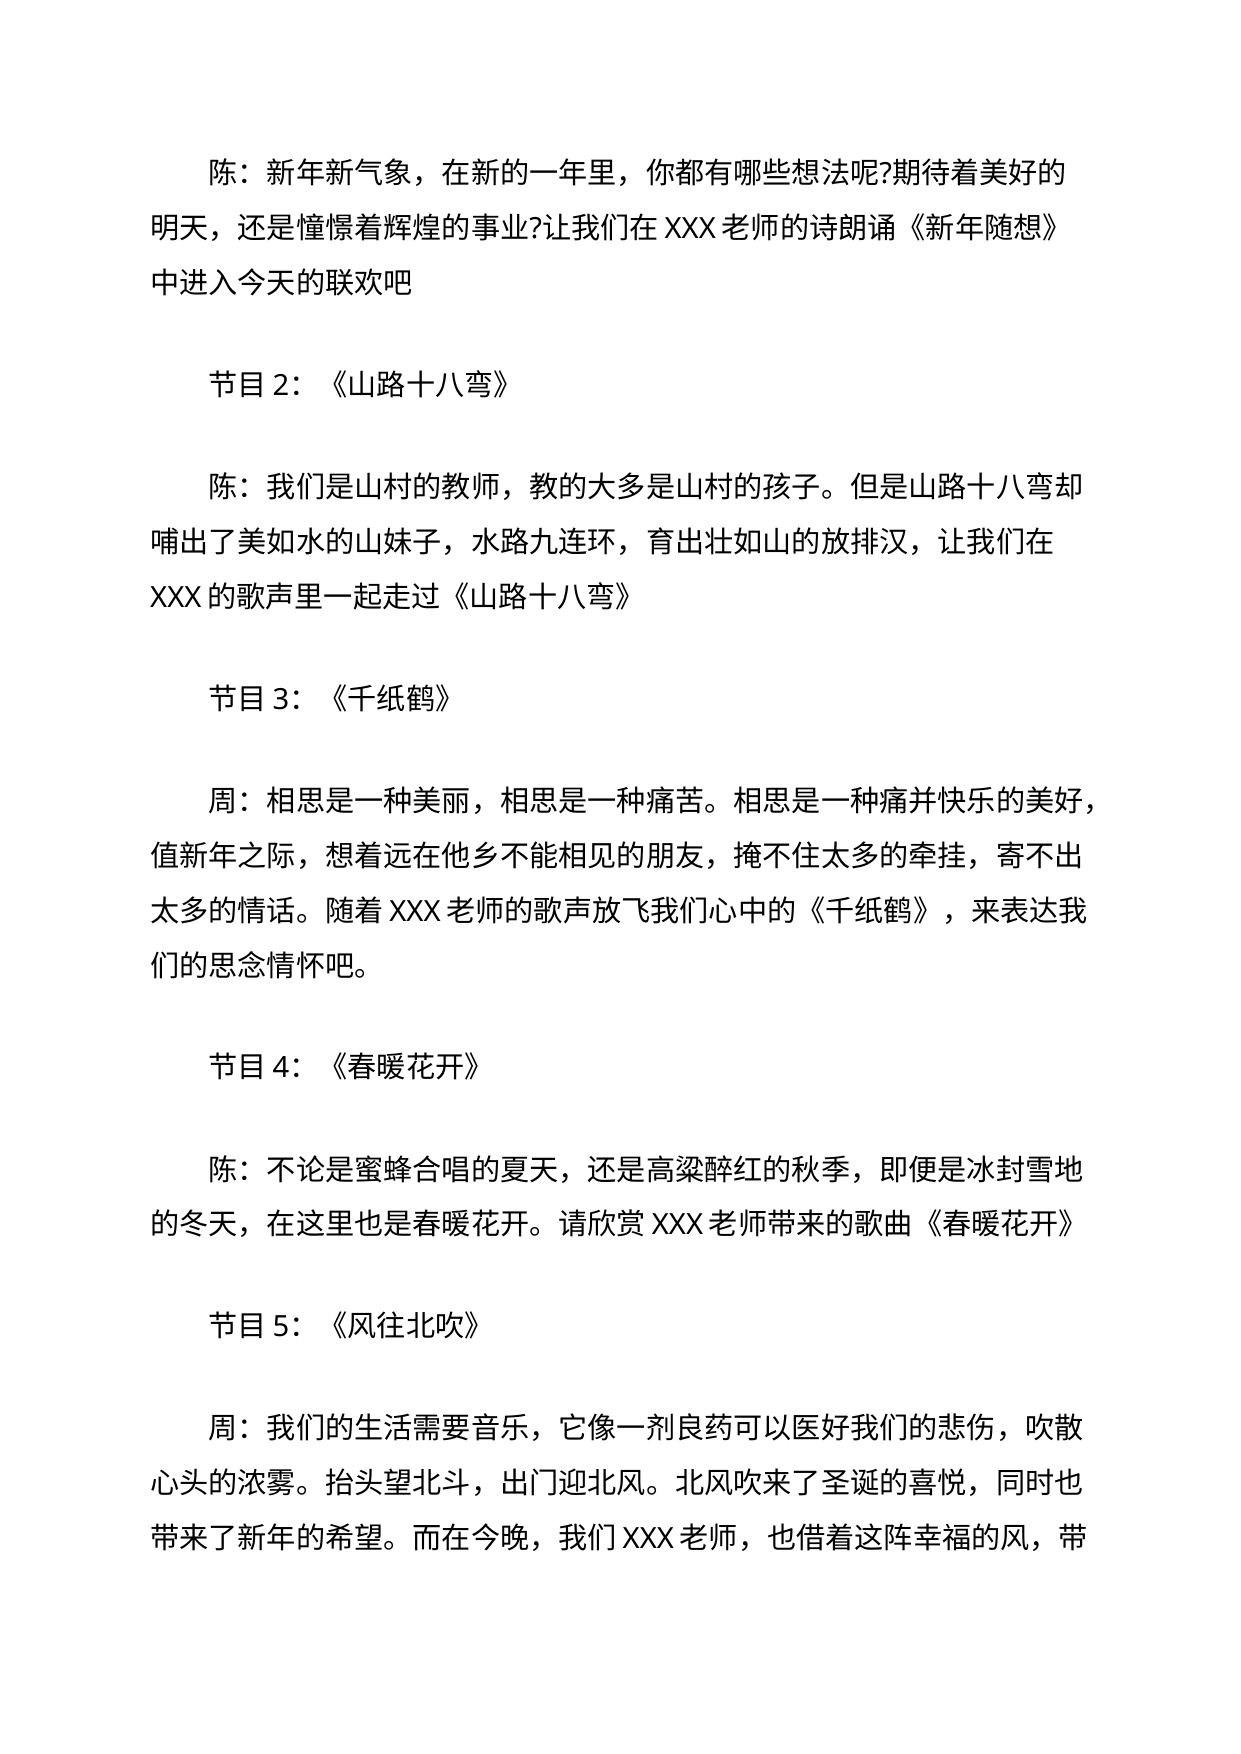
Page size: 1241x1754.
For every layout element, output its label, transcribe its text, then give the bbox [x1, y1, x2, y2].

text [150, 1405, 1090, 1557]
text 周：相思是一种美丽，相思是一种痛苦。相思是一种痛并快乐的美好，值新年之际，想着远在他乡不能相见的朋友，掩不住太多的牵挂，寄不出太多的情话。随着XXX老师的歌声放飞我们心中的《千纸鹤》，来表达我们的思念情怀吧。 [150, 777, 1090, 984]
text 节目5：《风往北吹》 [150, 1303, 1090, 1345]
text 陈：不论是蜜蜂合唱的夏天，还是高粱醉红的秋季，即便是冰封雪地的冬天，在这里也是春暖花开。请欣赏XXX老师带来的歌曲《春暖花开》 [150, 1146, 1090, 1243]
text 陈：新年新气象，在新的一年里，你都有哪些想法呢?期待着美好的明天，还是憧憬着辉煌的事业?让我们在XXX老师的诗朗诵《新年随想》中进入今天的联欢吧 [150, 150, 1090, 302]
text 节目2：《山路十八弯》 [150, 362, 1090, 404]
text 节目3：《千纸鹤》 [150, 676, 1090, 718]
text 陈：我们是山村的教师，教的大多是山村的孩子。但是山路十八弯却哺出了美如水的山妹子，水路九连环，育出壮如山的放排汉，让我们在XXX的歌声里一起走过《山路十八弯》 [150, 464, 1090, 616]
text 节目4：《春暖花开》 [150, 1044, 1090, 1086]
